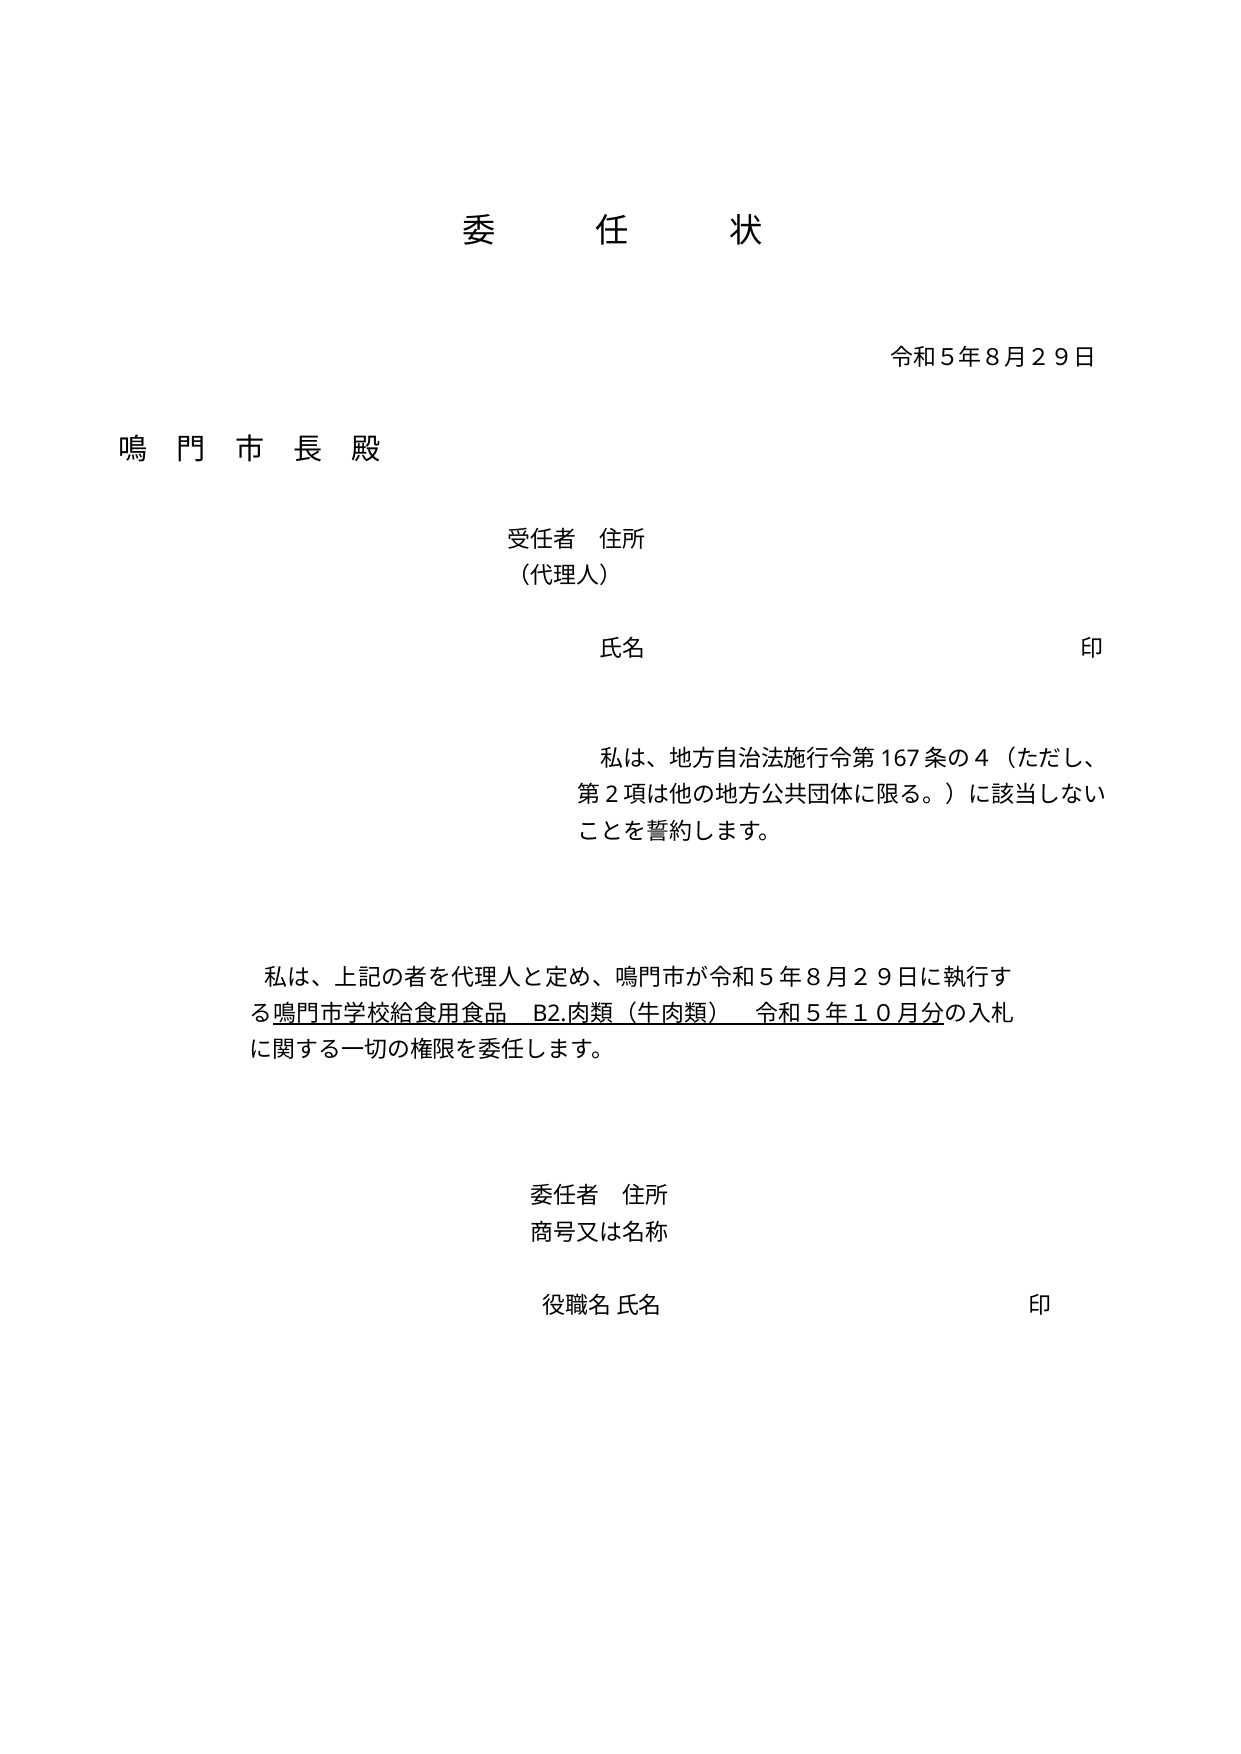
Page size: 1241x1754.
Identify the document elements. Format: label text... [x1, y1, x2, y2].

text 令和５年８月２９日 [118, 337, 1096, 373]
text （代理人） [118, 556, 1014, 592]
text 委 任 状 [118, 191, 1106, 264]
text 私は、上記の者を代理人と定め、鳴門市が令和５年８月２９日に執行する鳴門市学校給食用食品 B2.肉類（牛肉類） 令和５年１０月分の入札に関する一切の権限を委任します。 [249, 957, 1014, 1066]
text 商号又は名称 [118, 1212, 1014, 1248]
text 私は、地方自治法施行令第167条の４（ただし、第2項は他の地方公共団体に限る。）に該当しないことを誓約します。 [577, 738, 1107, 847]
text 氏名 印 [118, 629, 1107, 665]
text 委任者 住所 [118, 1176, 1014, 1212]
text 役職名 氏名 印 [118, 1285, 1106, 1321]
text 受任者 住所 [118, 519, 1107, 556]
text 鳴 門 市 長 殿 [118, 410, 1014, 483]
